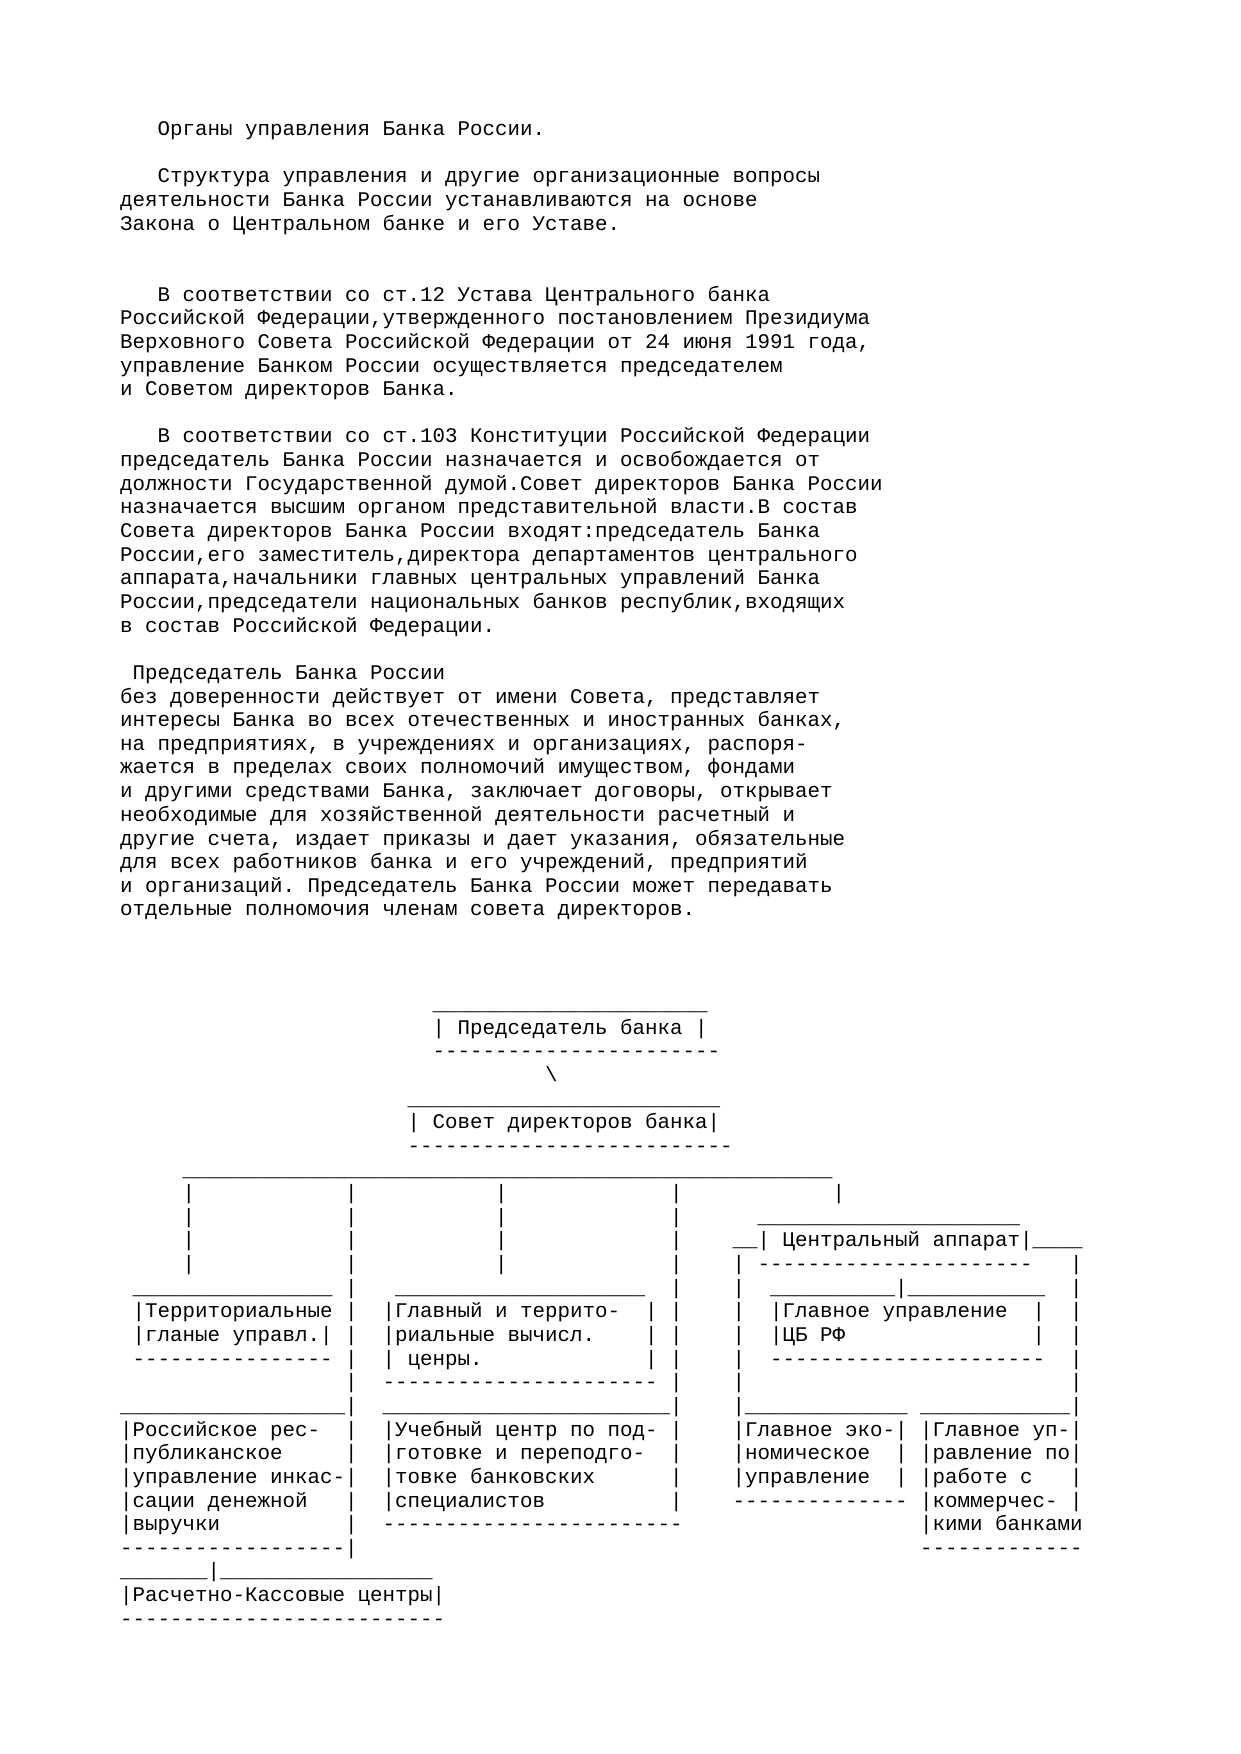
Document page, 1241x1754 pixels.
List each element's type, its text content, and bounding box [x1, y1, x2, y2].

text на предприятиях, в учреждениях и организациях, распоря- [120, 733, 1120, 757]
text отдельные полномочия членам совета директоров. [120, 898, 1120, 922]
text без доверенности действует от имени Совета, представляет [120, 686, 1120, 709]
text России,его заместитель,директора департаментов центрального [120, 544, 1120, 567]
text ____________________________________________________ [120, 1158, 1120, 1182]
text | Председатель банка | [120, 1017, 1120, 1040]
text Закона о Центральном банке и его Уставе. [120, 213, 1120, 236]
text |сации денежной | |специалистов | -------------- |коммерчес- | [120, 1489, 1120, 1513]
text \ [120, 1064, 1120, 1088]
text назначается высшим органом представительной власти.В состав [120, 496, 1120, 520]
text __________________| _______________________| |_____________ ____________| [120, 1395, 1120, 1419]
text для всех работников банка и его учреждений, предприятий [120, 851, 1120, 875]
text жается в пределах своих полномочий имуществом, фондами [120, 757, 1120, 780]
text |Расчетно-Кассовые центры| [120, 1584, 1120, 1608]
text должности Государственной думой.Совет директоров Банка России [120, 473, 1120, 496]
text и организаций. Председатель Банка России может передавать [120, 875, 1120, 898]
text |Российское рес- | |Учебный центр по под- | |Главное эко-| |Главное уп-| [120, 1419, 1120, 1442]
text ----------------------- [120, 1040, 1120, 1064]
text председатель Банка России назначается и освобождается от [120, 449, 1120, 473]
text _______|_________________ [120, 1561, 1120, 1584]
text интересы Банка во всех отечественных и иностранных банках, [120, 709, 1120, 733]
text Совета директоров Банка России входят:председатель Банка [120, 520, 1120, 544]
text | ---------------------- | | | [120, 1371, 1120, 1395]
text В соответствии со ст.103 Конституции Российской Федерации [120, 426, 1120, 449]
text | | | | __| Центральный аппарат|____ [120, 1229, 1120, 1253]
text |гланые управл.| | |риальные вычисл. | | | |ЦБ РФ | | [120, 1324, 1120, 1348]
text |публиканское | |готовке и переподго- | |номическое | |равление по| [120, 1442, 1120, 1466]
text |Территориальные | |Главный и террито- | | | |Главное управление | | [120, 1300, 1120, 1324]
text Структура управления и другие организационные вопросы [120, 165, 1120, 189]
text |выручки | ------------------------ |кими банками [120, 1513, 1120, 1537]
text | | | | | ---------------------- | [120, 1253, 1120, 1277]
text и другими средствами Банка, заключает договоры, открывает [120, 780, 1120, 804]
text ______________________ [120, 993, 1120, 1017]
text ---------------- | | ценры. | | | ---------------------- | [120, 1348, 1120, 1371]
text | | | | _____________________ [120, 1206, 1120, 1229]
text в состав Российской Федерации. [120, 615, 1120, 638]
text аппарата,начальники главных центральных управлений Банка [120, 567, 1120, 591]
text Председатель Банка России [120, 662, 1120, 686]
text управление Банком России осуществляется председателем [120, 354, 1120, 378]
text Верховного Совета Российской Федерации от 24 июня 1991 года, [120, 331, 1120, 354]
text необходимые для хозяйственной деятельности расчетный и [120, 804, 1120, 827]
text деятельности Банка России устанавливаются на основе [120, 189, 1120, 213]
text -------------------------- [120, 1608, 1120, 1631]
text России,председатели национальных банков республик,входящих [120, 591, 1120, 615]
text другие счета, издает приказы и дает указания, обязательные [120, 827, 1120, 851]
text | | | | | [120, 1182, 1120, 1206]
text В соответствии со ст.12 Устава Центрального банка [120, 284, 1120, 307]
text Органы управления Банка России. [120, 118, 1120, 142]
text -------------------------- [120, 1135, 1120, 1158]
text ________________ | ____________________ | | __________|___________ | [120, 1277, 1120, 1300]
text и Советом директоров Банка. [120, 378, 1120, 402]
text ------------------| ------------- [120, 1537, 1120, 1561]
text _________________________ [120, 1088, 1120, 1111]
text | Совет директоров банка| [120, 1111, 1120, 1135]
text Российской Федерации,утвержденного постановлением Президиума [120, 307, 1120, 331]
text |управление инкас-| |товке банковских | |управление | |работе с | [120, 1466, 1120, 1489]
